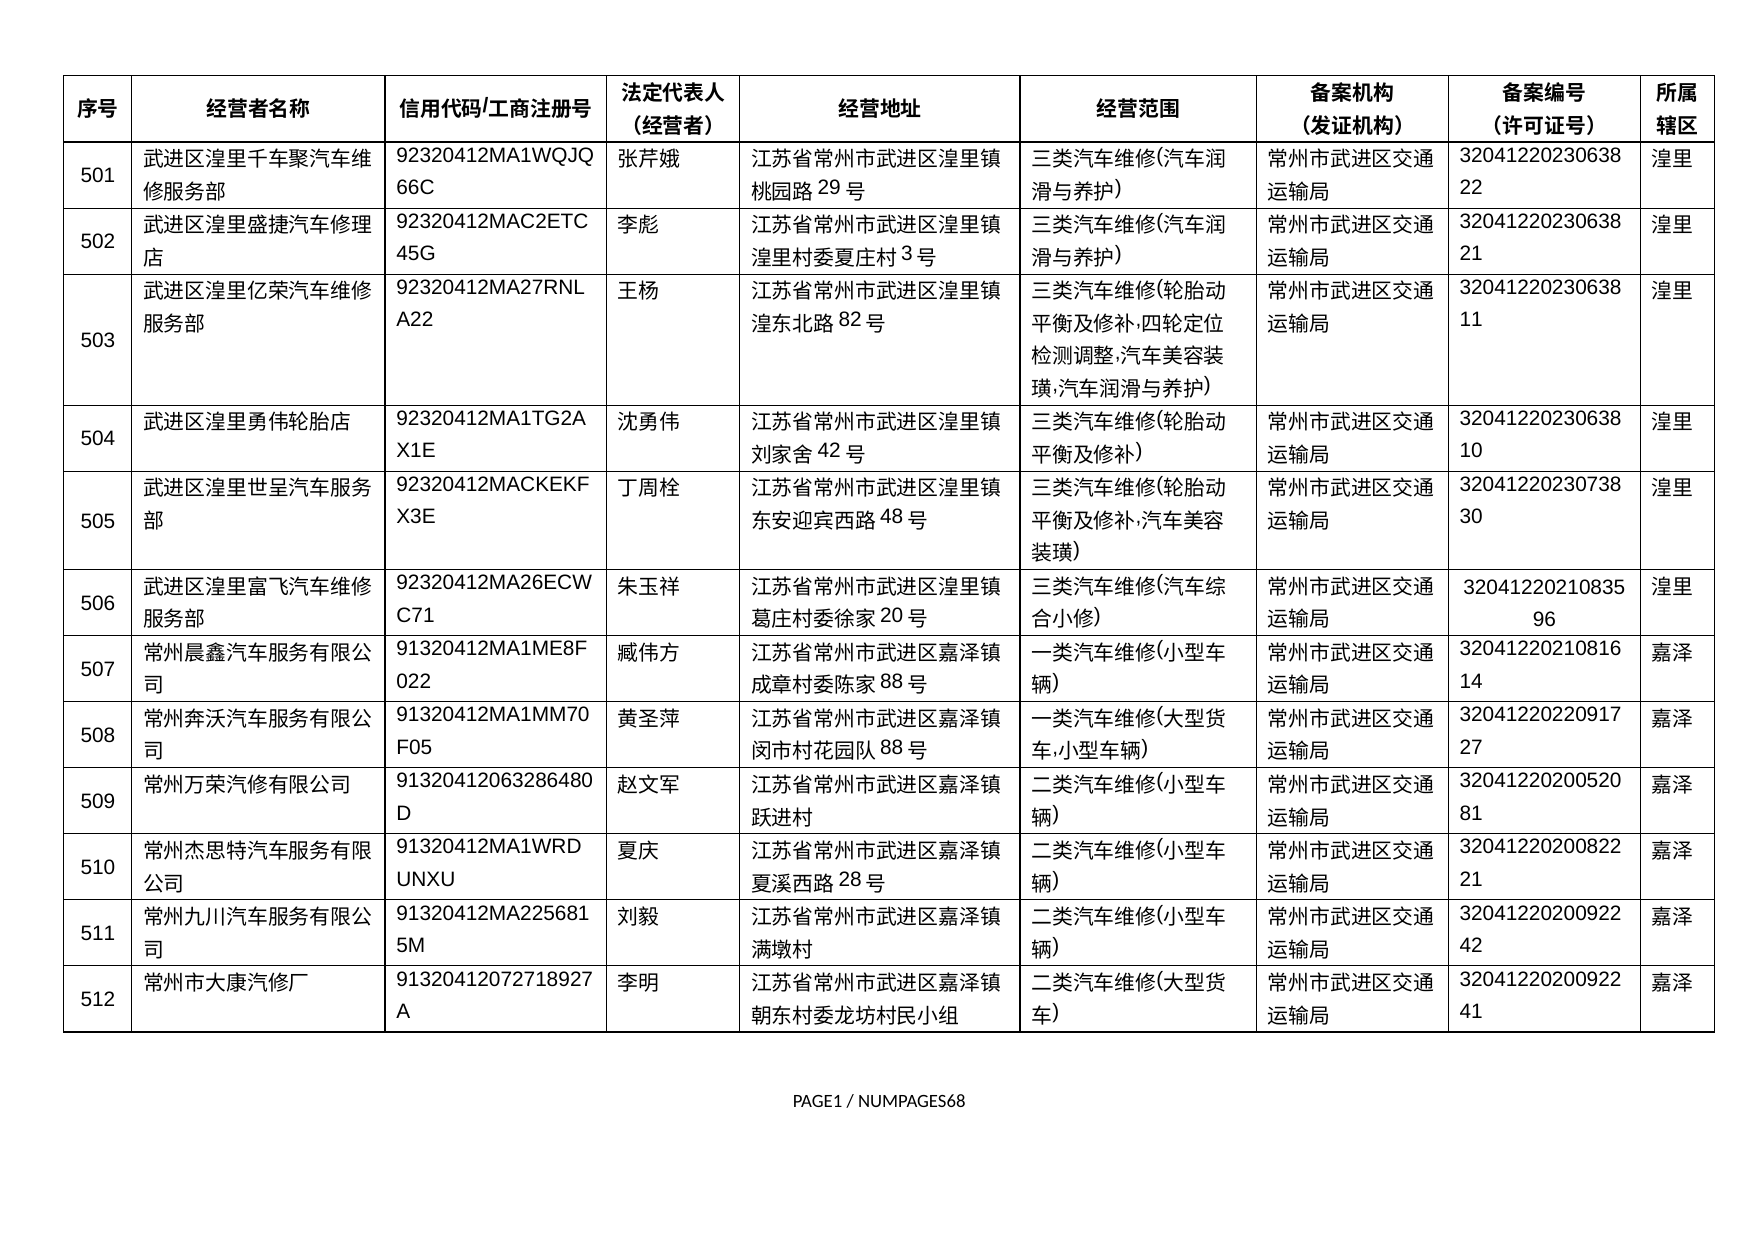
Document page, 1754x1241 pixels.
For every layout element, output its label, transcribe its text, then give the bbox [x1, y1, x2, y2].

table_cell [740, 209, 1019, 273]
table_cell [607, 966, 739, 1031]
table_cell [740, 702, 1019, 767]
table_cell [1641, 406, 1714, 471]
table_header 经营者名称 [132, 76, 384, 141]
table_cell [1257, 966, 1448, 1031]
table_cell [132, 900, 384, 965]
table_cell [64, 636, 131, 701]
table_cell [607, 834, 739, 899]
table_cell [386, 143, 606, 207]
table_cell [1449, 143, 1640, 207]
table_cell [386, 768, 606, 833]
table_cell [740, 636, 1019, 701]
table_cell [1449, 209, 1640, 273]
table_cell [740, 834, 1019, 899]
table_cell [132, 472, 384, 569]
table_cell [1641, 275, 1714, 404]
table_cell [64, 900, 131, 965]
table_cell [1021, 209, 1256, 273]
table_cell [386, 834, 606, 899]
table_header 经营地址 [740, 76, 1019, 141]
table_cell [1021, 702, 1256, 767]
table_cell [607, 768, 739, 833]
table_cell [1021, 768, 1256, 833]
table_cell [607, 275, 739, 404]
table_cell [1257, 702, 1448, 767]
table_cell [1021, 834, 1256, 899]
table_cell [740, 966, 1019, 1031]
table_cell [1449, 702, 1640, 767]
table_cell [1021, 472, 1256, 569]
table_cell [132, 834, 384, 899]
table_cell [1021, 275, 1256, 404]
table_header 经营范围 [1021, 76, 1256, 141]
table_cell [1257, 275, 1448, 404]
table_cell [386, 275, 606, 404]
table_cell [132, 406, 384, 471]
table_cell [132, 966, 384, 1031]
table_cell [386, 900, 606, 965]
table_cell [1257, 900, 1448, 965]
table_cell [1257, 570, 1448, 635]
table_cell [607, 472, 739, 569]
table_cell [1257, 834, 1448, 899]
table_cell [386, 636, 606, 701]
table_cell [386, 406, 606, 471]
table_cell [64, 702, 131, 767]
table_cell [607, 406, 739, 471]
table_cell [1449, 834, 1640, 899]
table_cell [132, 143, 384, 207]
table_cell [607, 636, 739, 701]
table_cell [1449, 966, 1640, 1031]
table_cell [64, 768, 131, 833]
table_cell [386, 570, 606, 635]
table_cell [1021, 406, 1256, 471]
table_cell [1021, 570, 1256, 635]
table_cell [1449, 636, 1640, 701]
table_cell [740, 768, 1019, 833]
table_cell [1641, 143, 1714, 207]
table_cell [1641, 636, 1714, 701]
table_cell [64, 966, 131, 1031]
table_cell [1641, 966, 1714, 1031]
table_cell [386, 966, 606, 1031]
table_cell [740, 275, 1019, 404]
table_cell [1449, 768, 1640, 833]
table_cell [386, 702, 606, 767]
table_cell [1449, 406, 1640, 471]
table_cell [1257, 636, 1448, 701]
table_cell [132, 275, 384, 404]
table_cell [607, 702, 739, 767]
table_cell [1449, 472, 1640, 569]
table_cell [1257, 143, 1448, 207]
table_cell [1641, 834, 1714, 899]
table_header 备案编号 （许可证号） [1449, 76, 1640, 141]
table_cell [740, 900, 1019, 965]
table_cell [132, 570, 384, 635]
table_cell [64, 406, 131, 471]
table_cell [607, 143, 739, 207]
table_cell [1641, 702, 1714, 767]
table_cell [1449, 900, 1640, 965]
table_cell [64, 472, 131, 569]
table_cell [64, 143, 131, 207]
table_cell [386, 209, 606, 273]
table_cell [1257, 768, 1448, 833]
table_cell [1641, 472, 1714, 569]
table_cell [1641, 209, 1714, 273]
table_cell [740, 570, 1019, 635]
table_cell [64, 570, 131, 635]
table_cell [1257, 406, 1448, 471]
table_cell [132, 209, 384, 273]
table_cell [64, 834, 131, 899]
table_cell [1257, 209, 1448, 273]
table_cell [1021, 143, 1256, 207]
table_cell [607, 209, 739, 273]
table_header 信用代码/工商注册号 [386, 76, 606, 141]
table_header 备案机构 （发证机构） [1257, 76, 1448, 141]
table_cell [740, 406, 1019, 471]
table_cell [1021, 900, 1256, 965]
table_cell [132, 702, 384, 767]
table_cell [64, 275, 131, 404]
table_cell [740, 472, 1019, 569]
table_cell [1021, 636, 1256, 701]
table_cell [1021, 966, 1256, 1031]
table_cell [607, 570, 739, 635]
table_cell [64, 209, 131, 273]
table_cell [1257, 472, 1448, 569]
table_header 所属辖区 [1641, 76, 1714, 141]
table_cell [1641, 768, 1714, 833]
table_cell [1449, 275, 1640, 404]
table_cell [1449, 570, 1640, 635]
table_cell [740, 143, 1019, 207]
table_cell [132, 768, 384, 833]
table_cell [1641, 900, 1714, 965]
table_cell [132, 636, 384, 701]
table_header 序号 [64, 76, 131, 141]
table_header 法定代表人（经营者） [607, 76, 739, 141]
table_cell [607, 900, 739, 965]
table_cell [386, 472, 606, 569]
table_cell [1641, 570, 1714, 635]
